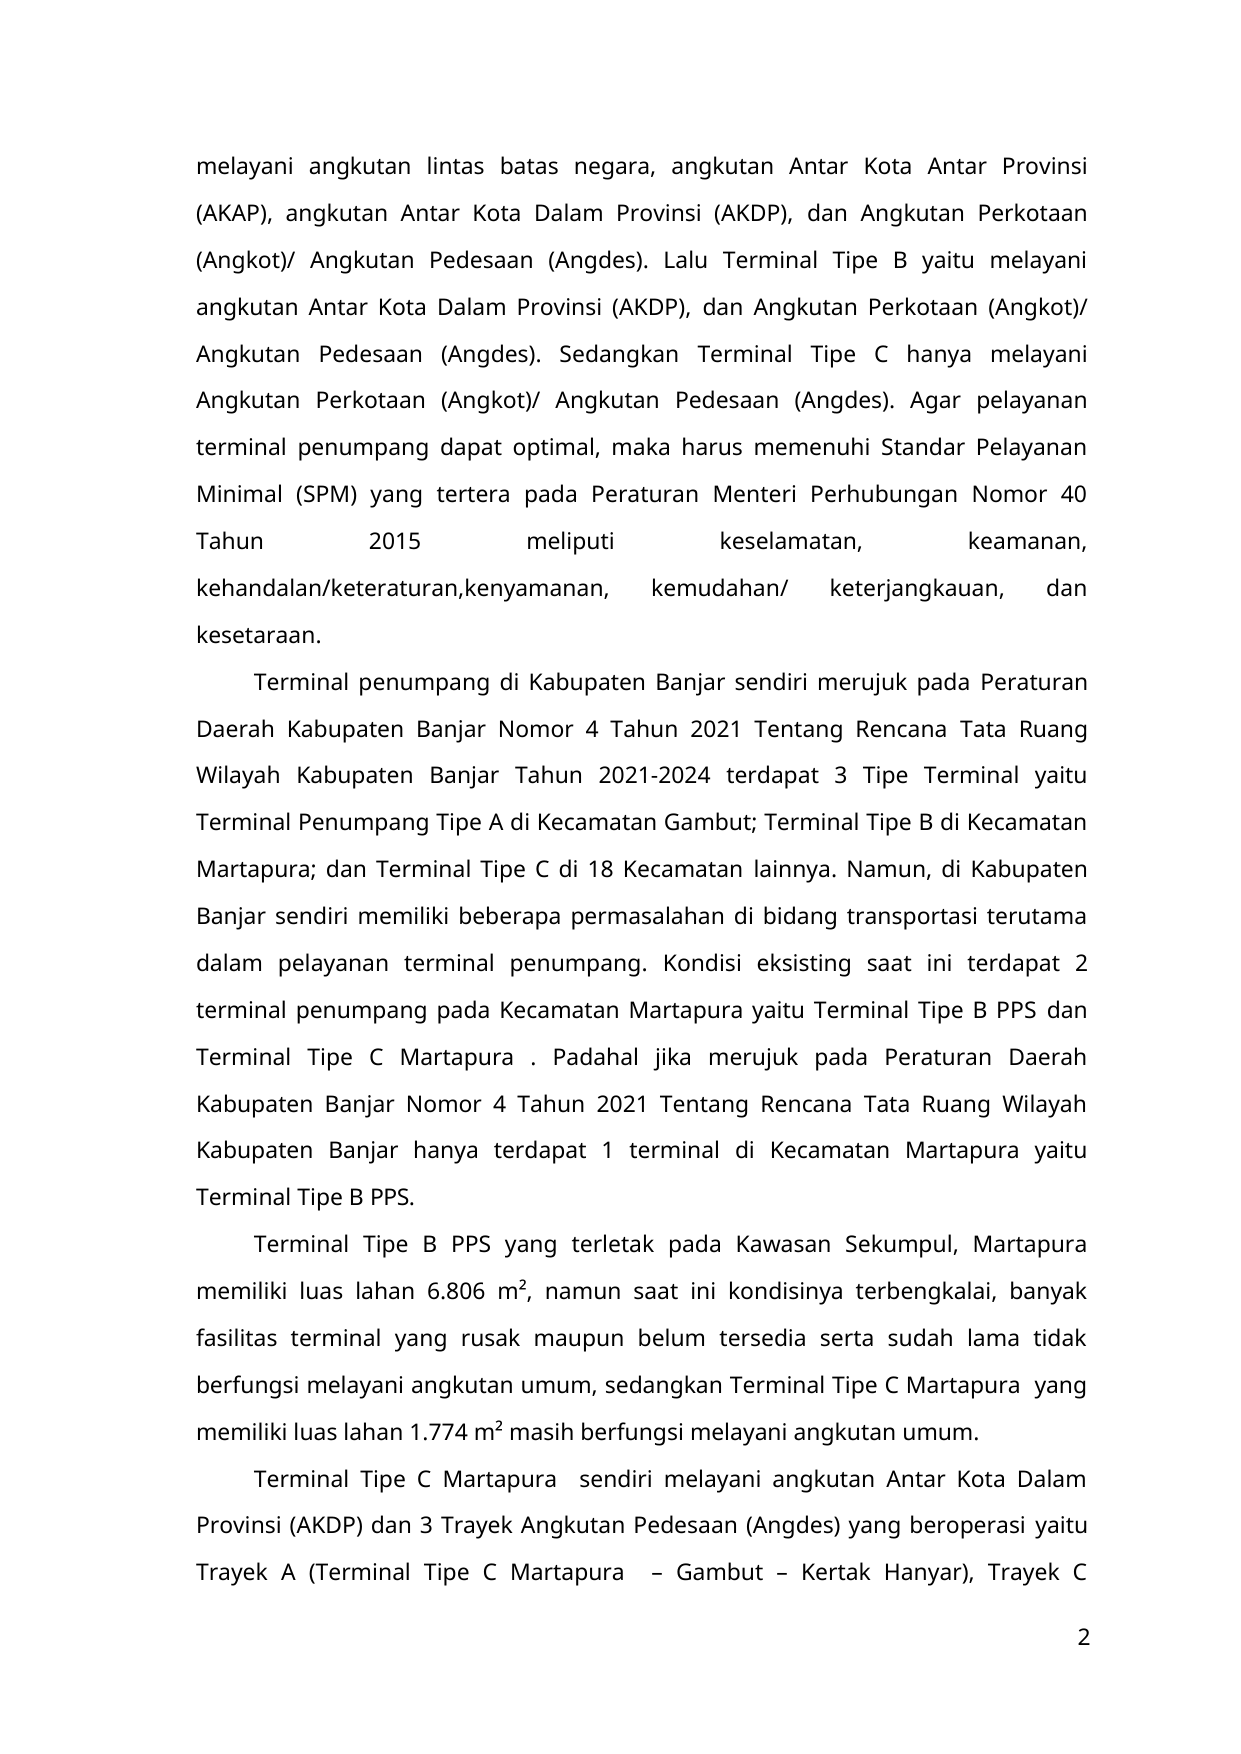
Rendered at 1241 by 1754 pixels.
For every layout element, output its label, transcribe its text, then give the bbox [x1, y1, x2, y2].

text Terminal Tipe B PPS yang terletak pada Kawasan Sekumpul, Martapura memiliki luas lahan 6.806 m², namun saat ini kondisinya terbengkalai, banyak fasilitas terminal yang rusak maupun belum tersedia serta sudah lama tidak berfungsi melayani angkutan umum, sedangkan Terminal Tipe C Martapura yang memiliki luas lahan 1.774 m² masih berfungsi melayani angkutan umum. [196, 1228, 1088, 1447]
text Terminal penumpang di Kabupaten Banjar sendiri merujuk pada Peraturan Daerah Kabupaten Banjar Nomor 4 Tahun 2021 Tentang Rencana Tata Ruang Wilayah Kabupaten Banjar Tahun 2021-2024 terdapat 3 Tipe Terminal yaitu Terminal Penumpang Tipe A di Kecamatan Gambut; Terminal Tipe B di Kecamatan Martapura; dan Terminal Tipe C di 18 Kecamatan lainnya. Namun, di Kabupaten Banjar sendiri memiliki beberapa permasalahan di bidang transportasi terutama dalam pelayanan terminal penumpang. Kondisi eksisting saat ini terdapat 2 terminal penumpang pada Kecamatan Martapura yaitu Terminal Tipe B PPS dan Terminal Tipe C Martapura . Padahal jika merujuk pada Peraturan Daerah Kabupaten Banjar Nomor 4 Tahun 2021 Tentang Rencana Tata Ruang Wilayah Kabupaten Banjar hanya terdapat 1 terminal di Kecamatan Martapura yaitu Terminal Tipe B PPS. [196, 666, 1088, 1212]
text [196, 1462, 1088, 1587]
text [196, 150, 1088, 650]
